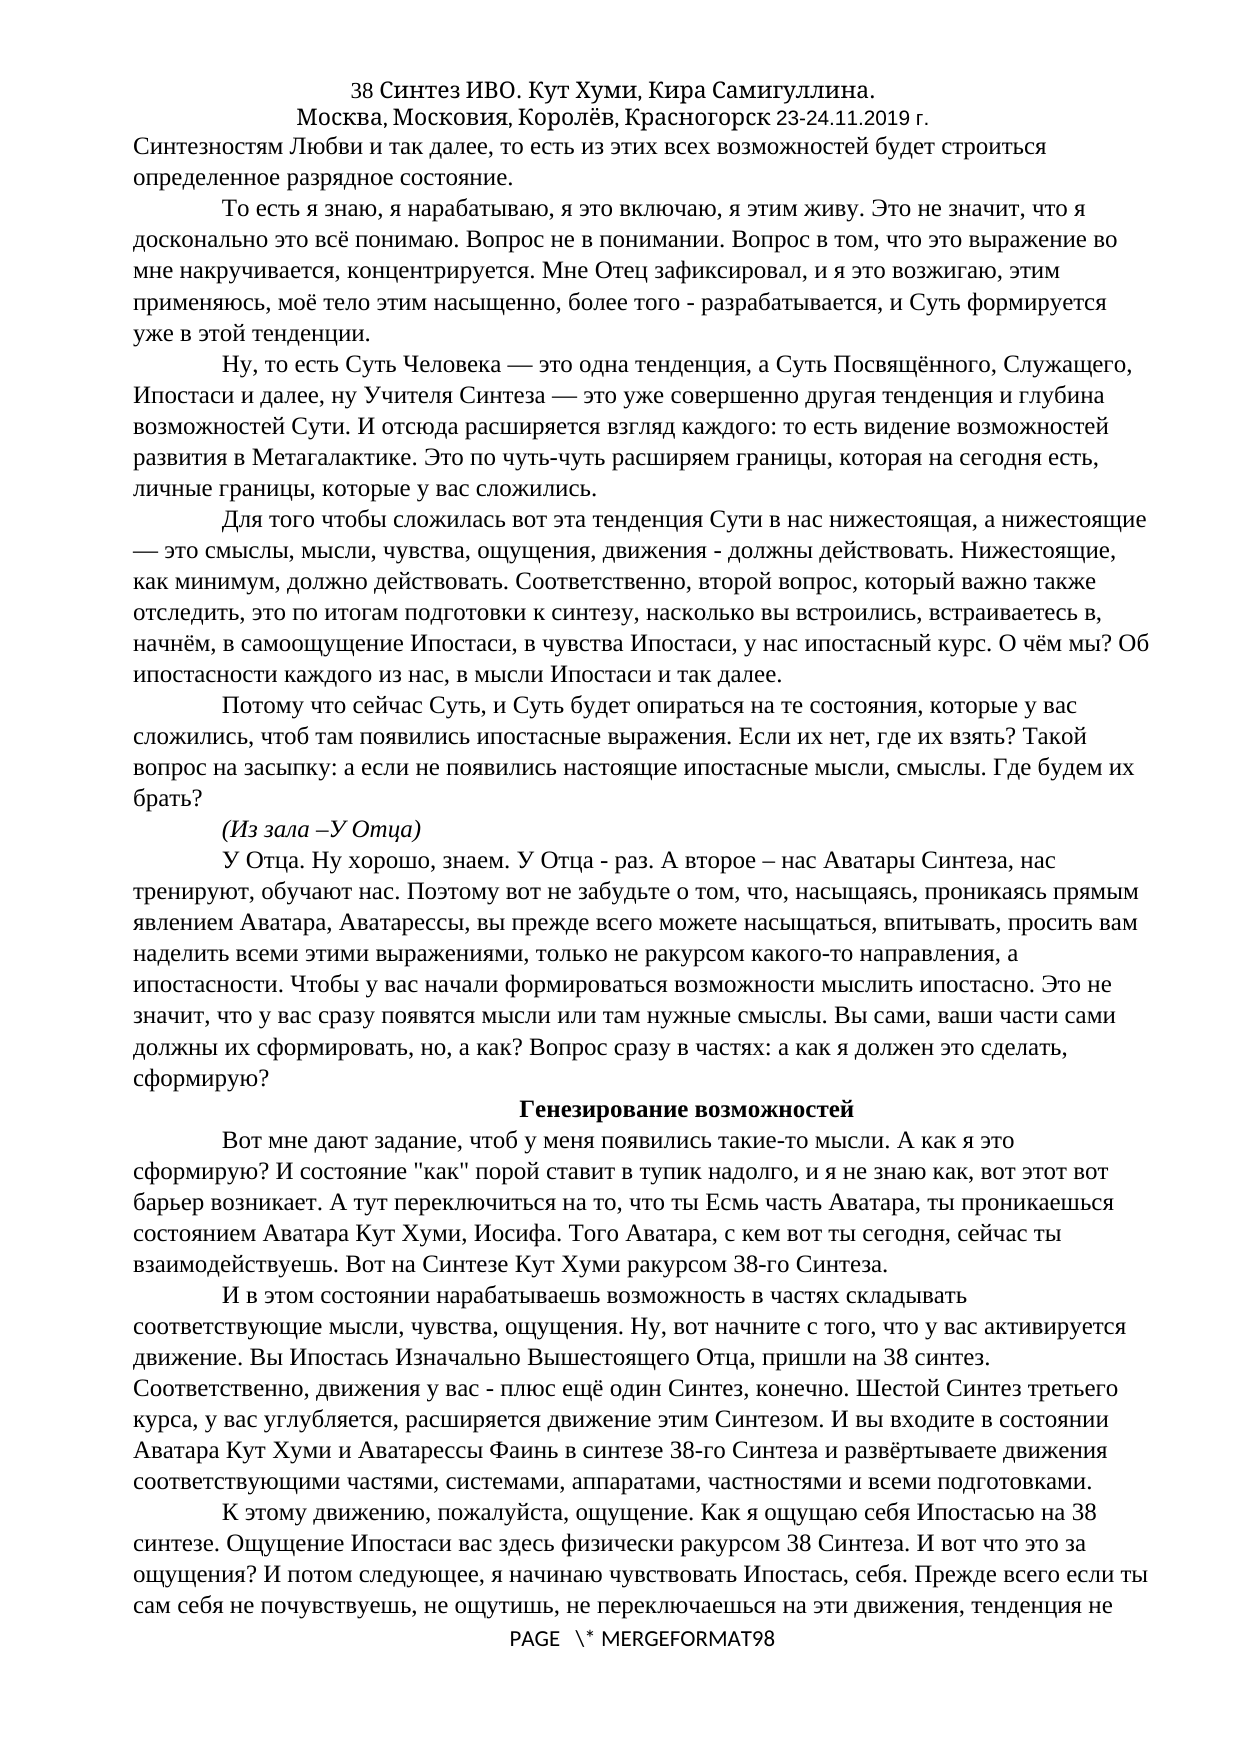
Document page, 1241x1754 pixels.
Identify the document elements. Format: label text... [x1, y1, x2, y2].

text То есть я знаю, я нарабатываю, я это включаю, я этим живу. Это не значит, что я досконально это всё понимаю. Вопрос не в понимании. Вопрос в том, что это выражение во мне накручивается, концентрируется. Мне Отец зафиксировал, и я это возжигаю, этим применяюсь, моё тело этим насыщенно, более того - разрабатывается, и Суть формируется уже в этой тенденции. [133, 193, 1152, 346]
text Ну, то есть Суть Человека — это одна тенденция, а Суть Посвящённого, Служащего, Ипостаси и далее, ну Учителя Синтеза — это уже совершенно другая тенденция и глубина возможностей Сути. И отсюда расширяется взгляд каждого: то есть видение возможностей развития в Метагалактике. Это по чуть-чуть расширяем границы, которая на сегодня есть, личные границы, которые у вас сложились. [133, 349, 1152, 502]
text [133, 131, 1152, 191]
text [133, 1497, 1152, 1619]
text Вот мне дают задание, чтоб у меня появились такие-то мысли. А как я это сформирую? И состояние "как" порой ставит в тупик надолго, и я не знаю как, вот этот вот барьер возникает. А тут переключиться на то, что ты Есмь часть Аватара, ты проникаешься состоянием Аватара Кут Хуми, Иосифа. Того Аватара, с кем вот ты сегодня, сейчас ты взаимодействуешь. Вот на Синтезе Кут Хуми ракурсом 38-го Синтеза. [133, 1125, 1152, 1278]
text И в этом состоянии нарабатываешь возможность в частях складывать соответствующие мысли, чувства, ощущения. Ну, вот начните с того, что у вас активируется движение. Вы Ипостась Изначально Вышестоящего Отца, пришли на 38 синтез. Соответственно, движения у вас - плюс ещё один Синтез, конечно. Шестой Синтез третьего курса, у вас углубляется, расширяется движение этим Синтезом. И вы входите в состоянии Аватара Кут Хуми и Аватарессы Фаинь в синтезе 38-го Синтеза и развёртываете движения соответствующими частями, системами, аппаратами, частностями и всеми подготовками. [133, 1280, 1152, 1495]
text Для того чтобы сложилась вот эта тенденция Сути в нас нижестоящая, а нижестоящие — это смыслы, мысли, чувства, ощущения, движения - должны действовать. Нижестоящие, как минимум, должно действовать. Соответственно, второй вопрос, который важно также отследить, это по итогам подготовки к синтезу, насколько вы встроились, встраиваетесь в, начнём, в самоощущение Ипостаси, в чувства Ипостаси, у нас ипостасный курс. О чём мы? Об ипостасности каждого из нас, в мысли Ипостаси и так далее. [133, 504, 1152, 688]
text (Из зала –У Отца) [133, 814, 1152, 843]
text Потому что сейчас Суть, и Суть будет опираться на те состояния, которые у вас сложились, чтоб там появились ипостасные выражения. Если их нет, где их взять? Такой вопрос на засыпку: а если не появились настоящие ипостасные мысли, смыслы. Где будем их брать? [133, 690, 1152, 812]
text У Отца. Ну хорошо, знаем. У Отца - раз. А второе – нас Аватары Синтеза, нас тренируют, обучают нас. Поэтому вот не забудьте о том, что, насыщаясь, проникаясь прямым явлением Аватара, Аватарессы, вы прежде всего можете насыщаться, впитывать, просить вам наделить всеми этими выражениями, только не ракурсом какого-то направления, а ипостасности. Чтобы у вас начали формироваться возможности мыслить ипостасно. Это не значит, что у вас сразу появятся мысли или там нужные смыслы. Вы сами, ваши части сами должны их сформировать, но, а как? Вопрос сразу в частях: а как я должен это сделать, сформирую? [133, 845, 1152, 1091]
text Генезирование возможностей [133, 1094, 1152, 1122]
